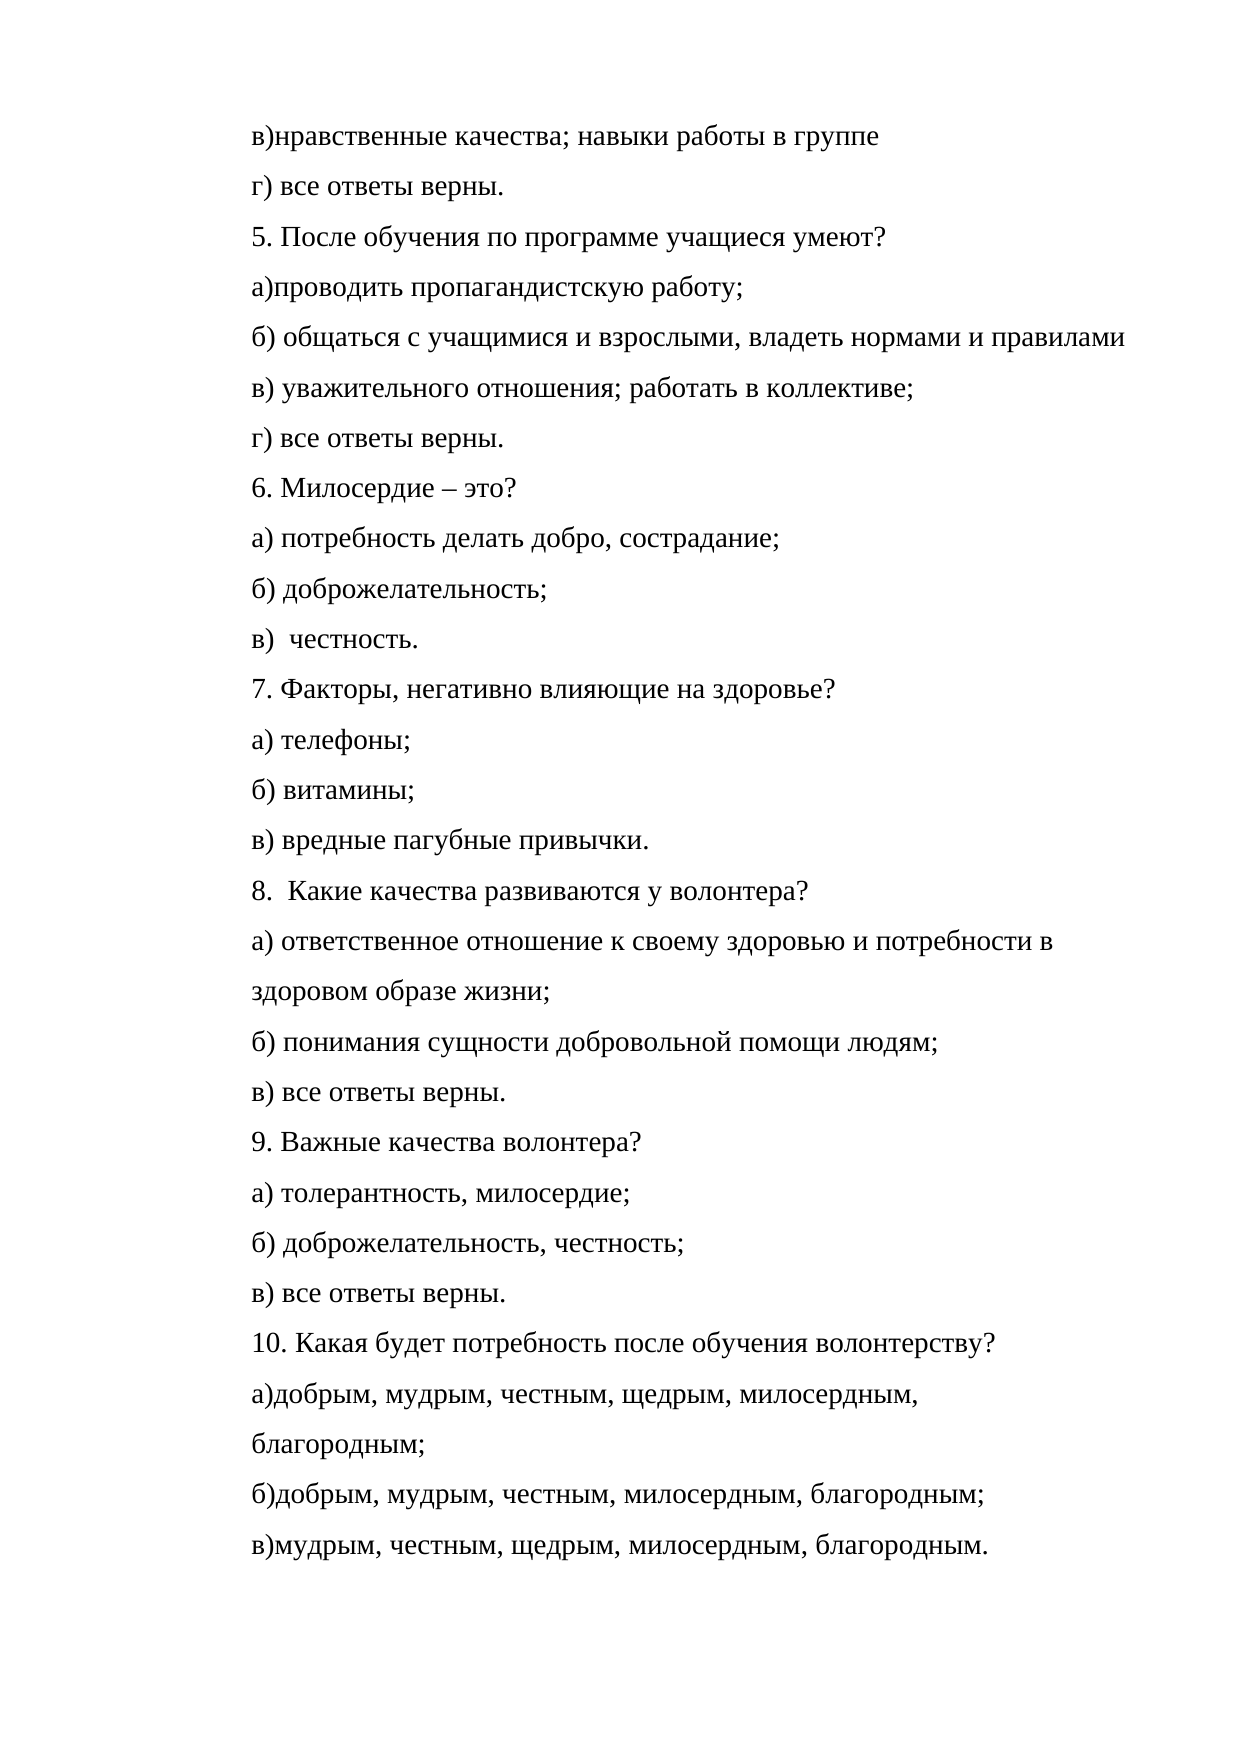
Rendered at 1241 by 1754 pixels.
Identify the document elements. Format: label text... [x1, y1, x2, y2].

text а)проводить пропагандистскую работу; [177, 269, 1181, 303]
text в) вредные пагубные привычки. [177, 822, 1181, 856]
text б)добрым, мудрым, честным, милосердным, благородным; [177, 1477, 1181, 1510]
text б) понимания сущности добровольной помощи людям; [177, 1024, 1181, 1057]
text б) доброжелательность; [177, 571, 1181, 604]
text в)нравственные качества; навыки работы в группе [177, 118, 1181, 152]
text г) все ответы верны. [177, 168, 1181, 202]
text 8. Какие качества развиваются у волонтера? [177, 873, 1181, 906]
text б) витамины; [177, 772, 1181, 806]
text здоровом образе жизни; [177, 973, 1181, 1007]
text в) все ответы верны. [177, 1074, 1181, 1108]
text в) честность. [177, 621, 1181, 655]
text а) потребность делать добро, сострадание; [177, 521, 1181, 554]
text 5. После обучения по программе учащиеся умеют? [177, 219, 1181, 252]
text г) все ответы верны. [177, 420, 1181, 453]
text б) доброжелательность, честность; [177, 1225, 1181, 1258]
text а) телефоны; [177, 722, 1181, 755]
text а) ответственное отношение к своему здоровью и потребности в [177, 923, 1181, 957]
text в) уважительного отношения; работать в коллективе; [177, 370, 1181, 403]
text в) все ответы верны. [177, 1275, 1181, 1309]
text б) общаться с учащимися и взрослыми, владеть нормами и правилами [177, 319, 1181, 353]
text в)мудрым, честным, щедрым, милосердным, благородным. [177, 1527, 1181, 1560]
text 6. Милосердие – это? [177, 470, 1181, 504]
text а)добрым, мудрым, честным, щедрым, милосердным, [177, 1376, 1181, 1409]
text 9. Важные качества волонтера? [177, 1124, 1181, 1158]
text 10. Какая будет потребность после обучения волонтерству? [177, 1326, 1181, 1359]
text 7. Факторы, негативно влияющие на здоровье? [177, 672, 1181, 705]
text а) толерантность, милосердие; [177, 1175, 1181, 1208]
text благородным; [177, 1426, 1181, 1460]
